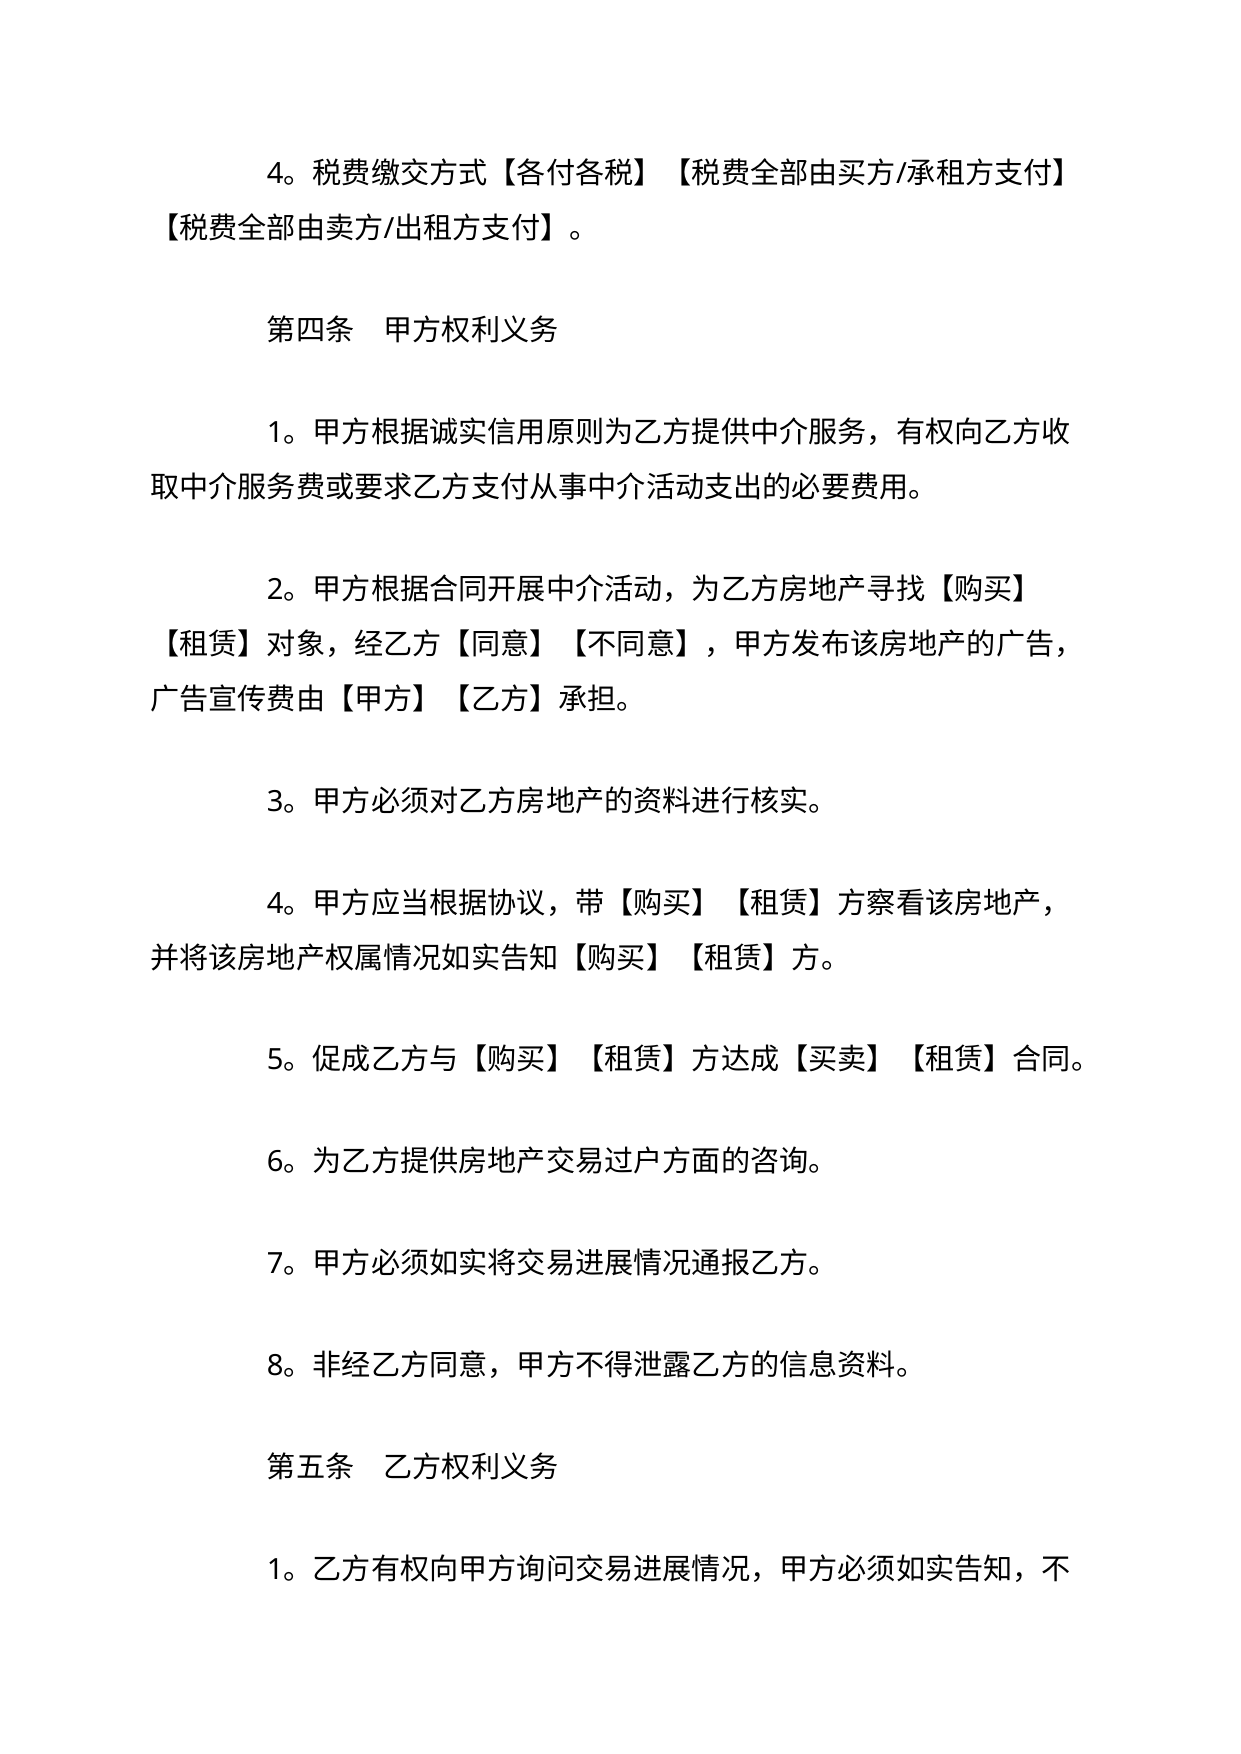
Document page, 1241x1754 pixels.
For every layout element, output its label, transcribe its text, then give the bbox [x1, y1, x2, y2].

text 2。甲方根据合同开展中介活动，为乙方房地产寻找【购买】【租赁】对象，经乙方【同意】【不同意】，甲方发布该房地产的广告，广告宣传费由【甲方】【乙方】承担。 [150, 566, 1090, 718]
text 5。促成乙方与【购买】【租赁】方达成【买卖】【租赁】合同。 [150, 1036, 1090, 1078]
text 4。税费缴交方式【各付各税】【税费全部由买方/承租方支付】【税费全部由卖方/出租方支付】。 [150, 150, 1090, 247]
text 4。甲方应当根据协议，带【购买】【租赁】方察看该房地产，并将该房地产权属情况如实告知【购买】【租赁】方。 [150, 879, 1090, 976]
text 6。为乙方提供房地产交易过户方面的咨询。 [150, 1138, 1090, 1180]
text 1。甲方根据诚实信用原则为乙方提供中介服务，有权向乙方收取中介服务费或要求乙方支付从事中介活动支出的必要费用。 [150, 409, 1090, 506]
text 8。非经乙方同意，甲方不得泄露乙方的信息资料。 [150, 1342, 1090, 1384]
text 3。甲方必须对乙方房地产的资料进行核实。 [150, 777, 1090, 819]
text 第五条 乙方权利义务 [150, 1444, 1090, 1486]
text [150, 1546, 1090, 1588]
text 7。甲方必须如实将交易进展情况通报乙方。 [150, 1240, 1090, 1282]
text 第四条 甲方权利义务 [150, 307, 1090, 349]
